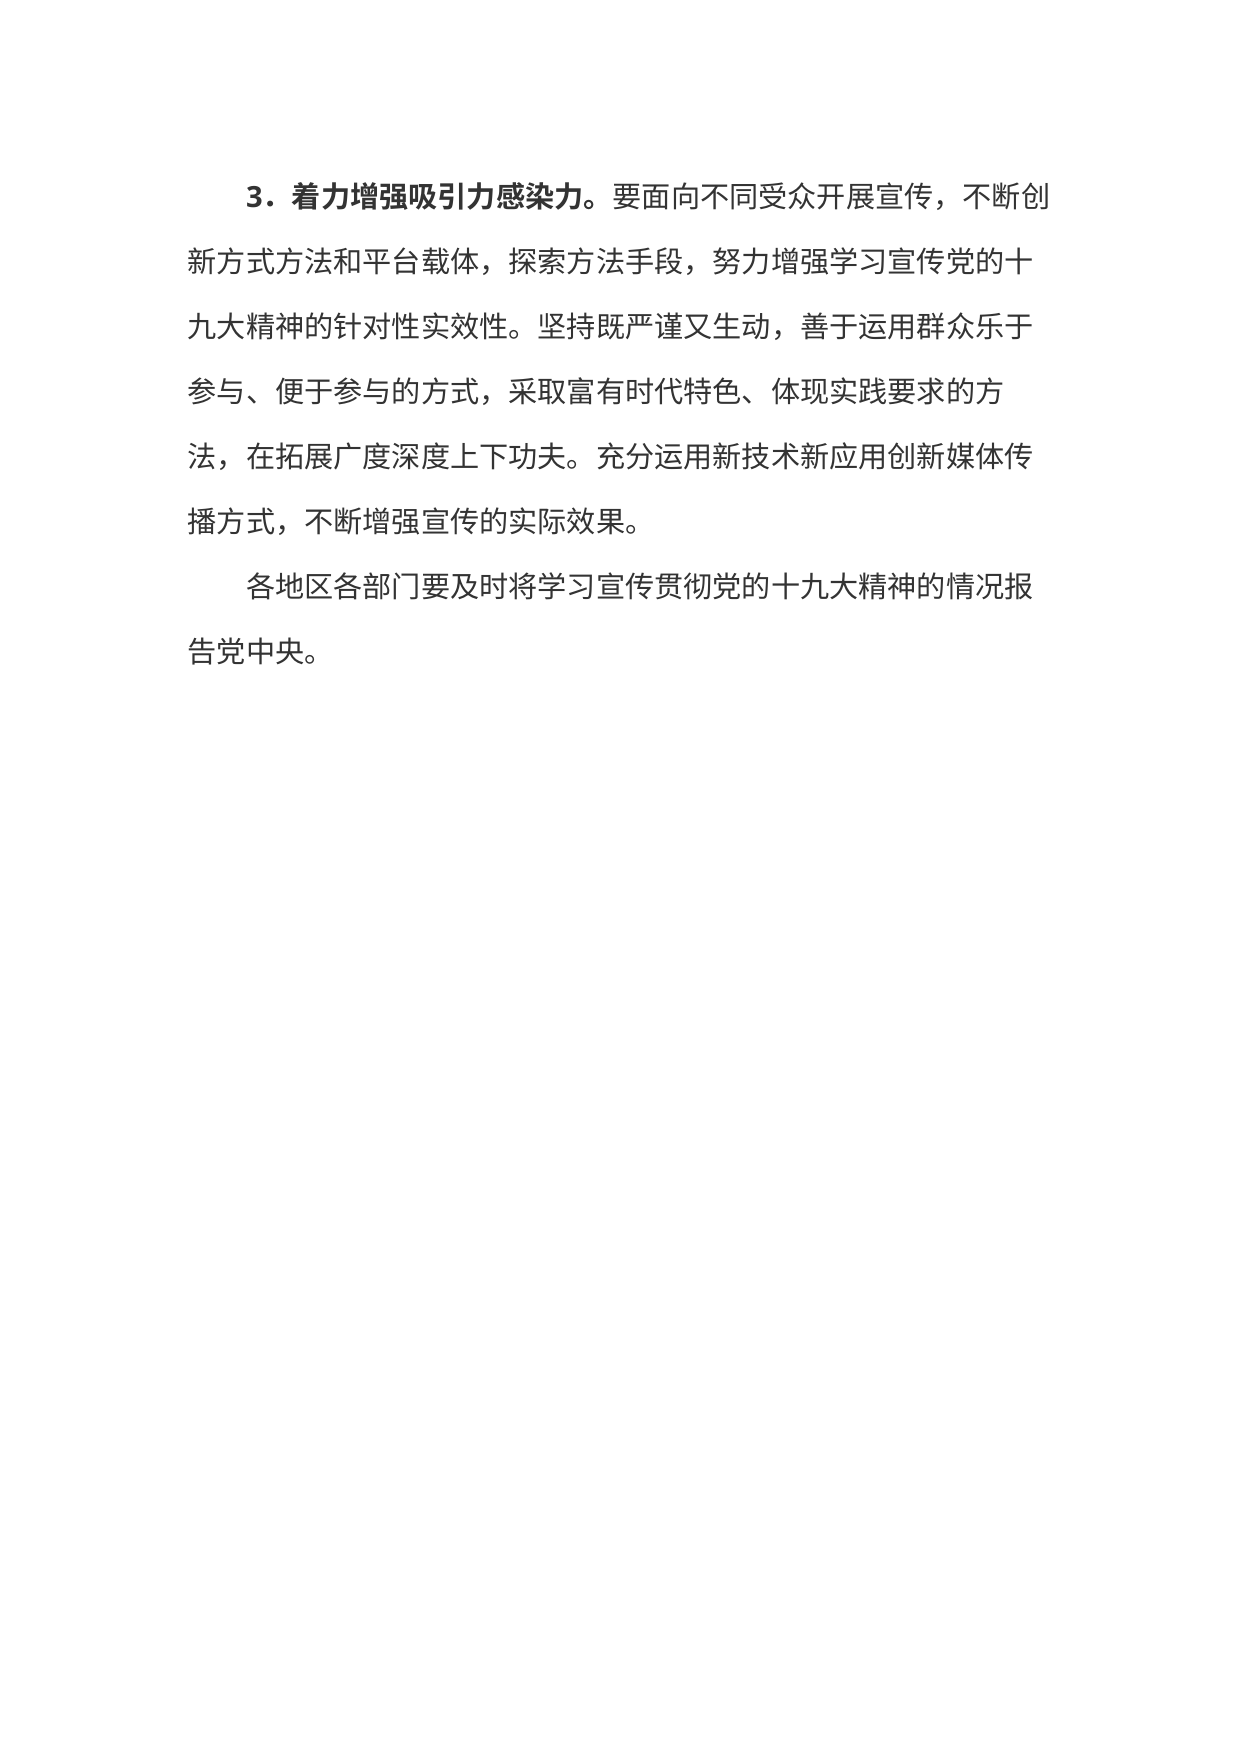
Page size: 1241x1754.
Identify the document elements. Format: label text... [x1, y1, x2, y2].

text 3．着力增强吸引力感染力。要面向不同受众开展宣传，不断创新方式方法和平台载体，探索方法手段，努力增强学习宣传党的十九大精神的针对性实效性。坚持既严谨又生动，善于运用群众乐于参与、便于参与的方式，采取富有时代特色、体现实践要求的方法，在拓展广度深度上下功夫。充分运用新技术新应用创新媒体传播方式，不断增强宣传的实际效果。 [187, 162, 1053, 552]
text 各地区各部门要及时将学习宣传贯彻党的十九大精神的情况报告党中央。 [187, 552, 1053, 682]
